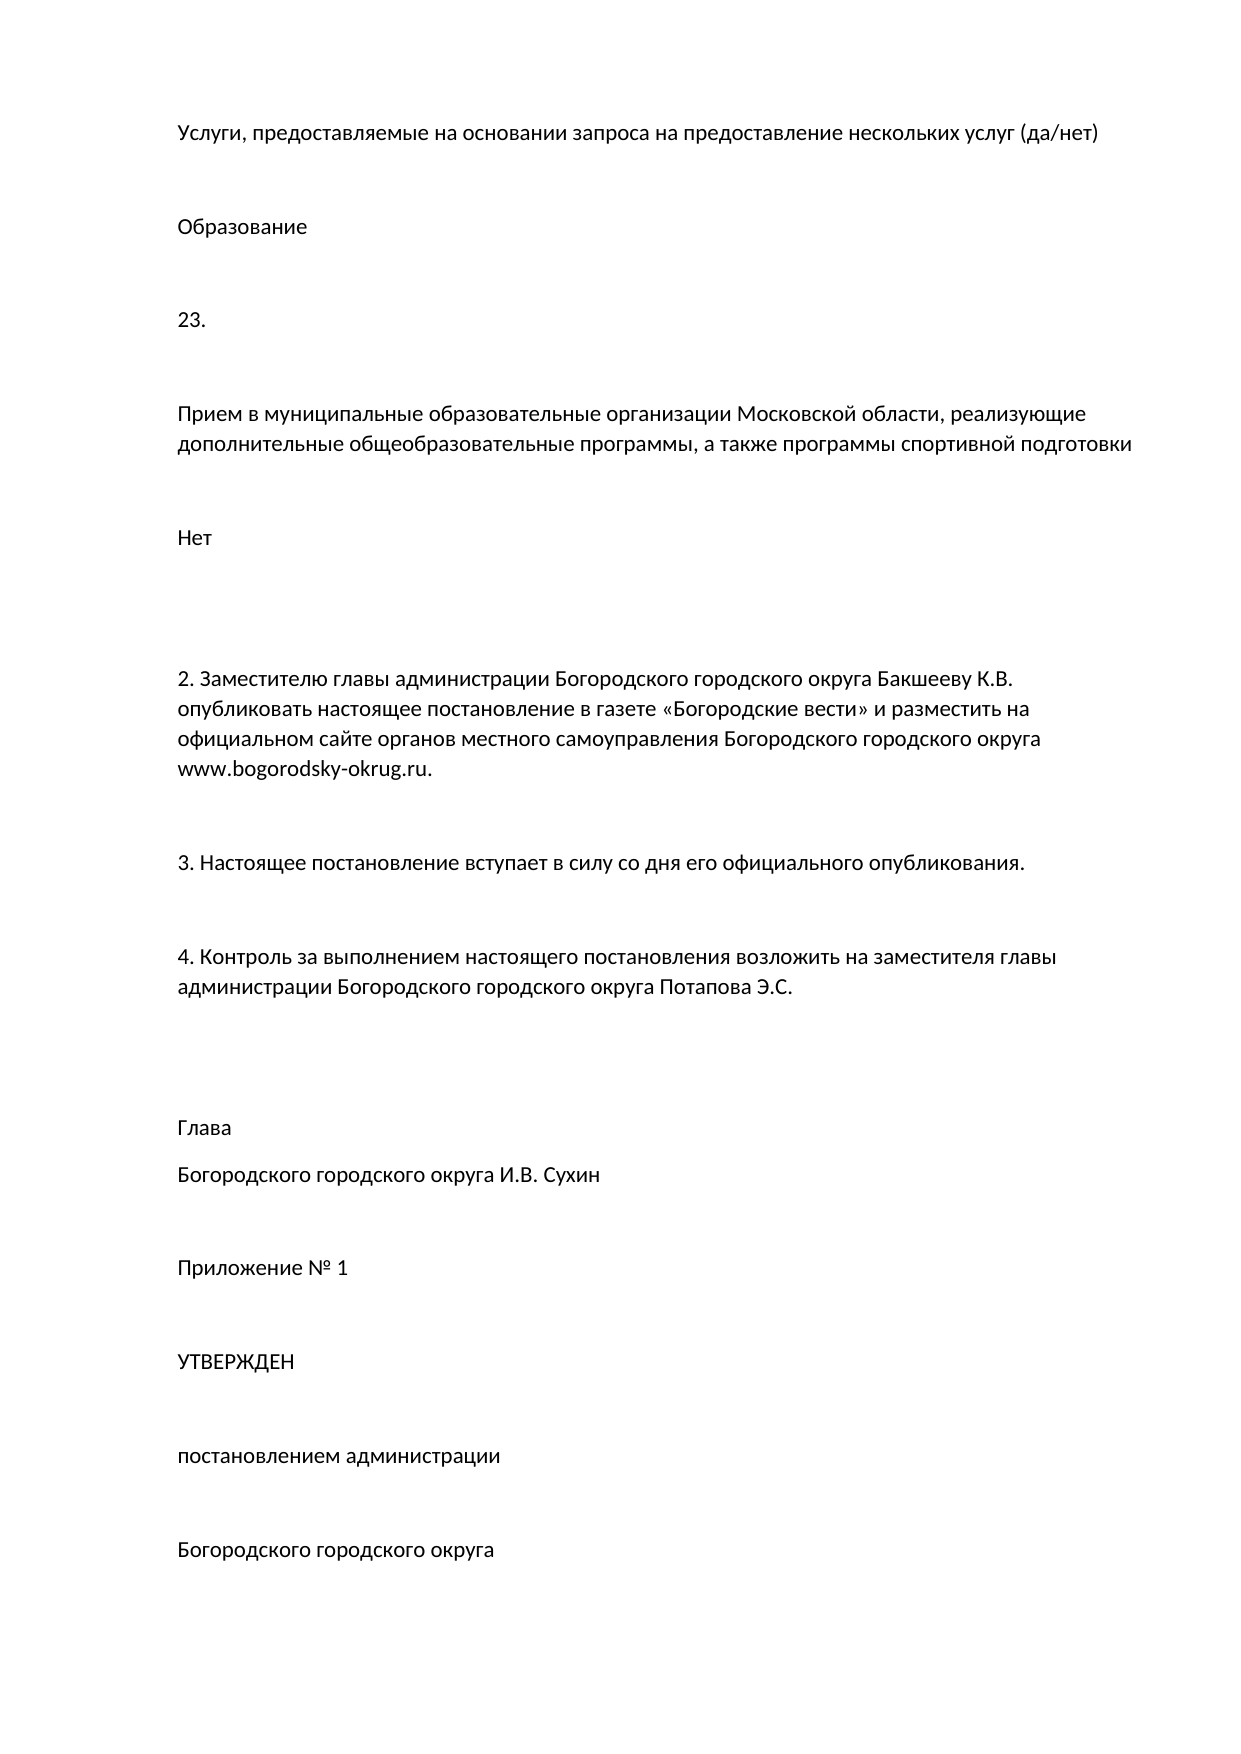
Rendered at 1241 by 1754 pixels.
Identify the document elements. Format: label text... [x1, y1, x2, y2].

text Образование [177, 212, 1152, 240]
text 23. [177, 306, 1152, 334]
text Прием в муниципальные образовательные организации Московской области, реализующие дополнительные общеобразовательные программы, а также программы спортивной подготовки [177, 399, 1152, 458]
text Богородского городского округа И.В. Сухин [177, 1160, 1152, 1188]
text Глава [177, 1113, 1152, 1141]
text Богородского городского округа [177, 1535, 1152, 1563]
text 3. Настоящее постановление вступает в силу со дня его официального опубликования. [177, 848, 1152, 876]
text Услуги, предоставляемые на основании запроса на предоставление нескольких услуг (да/нет) [177, 118, 1152, 146]
text Нет [177, 523, 1152, 551]
text 2. Заместителю главы администрации Богородского городского округа Бакшееву К.В. опубликовать настоящее постановление в газете «Богородские вести» и разместить на официальном сайте органов местного самоуправления Богородского городского округа www.bogorodsky-okrug.ru. [177, 664, 1152, 783]
text Приложение № 1 [177, 1253, 1152, 1282]
text УТВЕРЖДЕН [177, 1347, 1152, 1375]
text постановлением администрации [177, 1441, 1152, 1469]
text 4. Контроль за выполнением настоящего постановления возложить на заместителя главы администрации Богородского городского округа Потапова Э.С. [177, 942, 1152, 1000]
